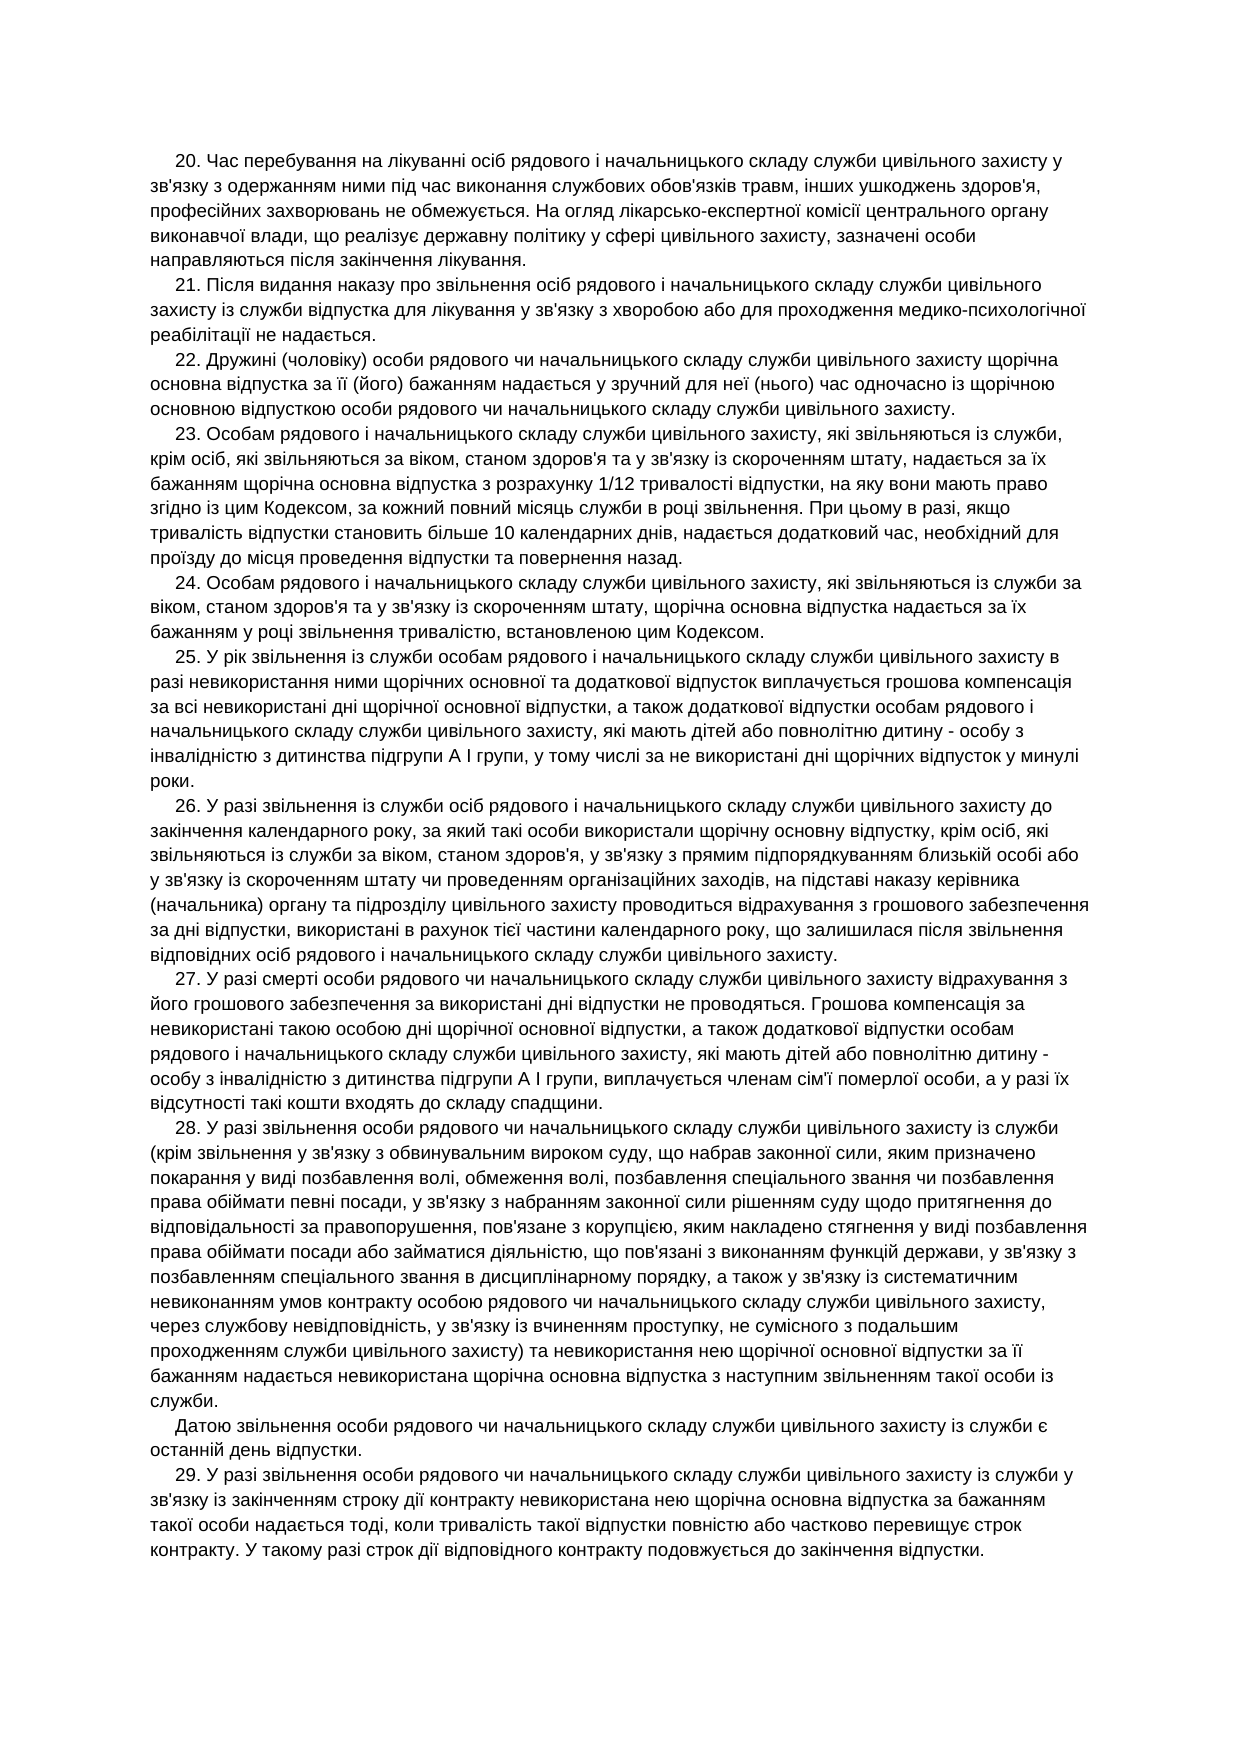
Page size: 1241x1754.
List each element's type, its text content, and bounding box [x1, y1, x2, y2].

text 26. У разі звільнення із служби осіб рядового і начальницького складу служби цивільного захисту до закінчення календарного року, за який такі особи використали щорічну основну відпустку, крім осіб, які звільняються із служби за віком, станом здоров'я, у зв'язку з прямим підпорядкуванням близькій особі або у зв'язку із скороченням штату чи проведенням організаційних заходів, на підставі наказу керівника (начальника) органу та підрозділу цивільного захисту проводиться відрахування з грошового забезпечення за дні відпустки, використані в рахунок тієї частини календарного року, що залишилася після звільнення відповідних осіб рядового і начальницького складу служби цивільного захисту. [150, 794, 1090, 965]
text Датою звільнення особи рядового чи начальницького складу служби цивільного захисту із служби є останній день відпустки. [150, 1414, 1090, 1461]
text 25. У рік звільнення із служби особам рядового і начальницького складу служби цивільного захисту в разі невикористання ними щорічних основної та додаткової відпусток виплачується грошова компенсація за всі невикористані дні щорічної основної відпустки, а також додаткової відпустки особам рядового і начальницького складу служби цивільного захисту, які мають дітей або повнолітню дитину - особу з інвалідністю з дитинства підгрупи А I групи, у тому числі за не використані дні щорічних відпусток у минулі роки. [150, 646, 1090, 791]
text 29. У разі звільнення особи рядового чи начальницького складу служби цивільного захисту із служби у зв'язку із закінченням строку дії контракту невикористана нею щорічна основна відпустка за бажанням такої особи надається тоді, коли тривалість такої відпустки повністю або частково перевищує строк контракту. У такому разі строк дії відповідного контракту подовжується до закінчення відпустки. [150, 1464, 1090, 1560]
text 21. Після видання наказу про звільнення осіб рядового і начальницького складу служби цивільного захисту із служби відпустка для лікування у зв'язку з хворобою або для проходження медико-психологічної реабілітації не надається. [150, 274, 1090, 345]
text 28. У разі звільнення особи рядового чи начальницького складу служби цивільного захисту із служби (крім звільнення у зв'язку з обвинувальним вироком суду, що набрав законної сили, яким призначено покарання у виді позбавлення волі, обмеження волі, позбавлення спеціального звання чи позбавлення права обіймати певні посади, у зв'язку з набранням законної сили рішенням суду щодо притягнення до відповідальності за правопорушення, пов'язане з корупцією, яким накладено стягнення у виді позбавлення права обіймати посади або займатися діяльністю, що пов'язані з виконанням функцій держави, у зв'язку з позбавленням спеціального звання в дисциплінарному порядку, а також у зв'язку із систематичним невиконанням умов контракту особою рядового чи начальницького складу служби цивільного захисту, через службову невідповідність, у зв'язку із вчиненням проступку, не сумісного з подальшим проходженням служби цивільного захисту) та невикористання нею щорічної основної відпустки за її бажанням надається невикористана щорічна основна відпустка з наступним звільненням такої особи із служби. [150, 1117, 1090, 1411]
text 20. Час перебування на лікуванні осіб рядового і начальницького складу служби цивільного захисту у зв'язку з одержанням ними під час виконання службових обов'язків травм, інших ушкоджень здоров'я, професійних захворювань не обмежується. На огляд лікарсько-експертної комісії центрального органу виконавчої влади, що реалізує державну політику у сфері цивільного захисту, зазначені особи направляються після закінчення лікування. [150, 150, 1090, 271]
text 27. У разі смерті особи рядового чи начальницького складу служби цивільного захисту відрахування з його грошового забезпечення за використані дні відпустки не проводяться. Грошова компенсація за невикористані такою особою дні щорічної основної відпустки, а також додаткової відпустки особам рядового і начальницького складу служби цивільного захисту, які мають дітей або повнолітню дитину - особу з інвалідністю з дитинства підгрупи А I групи, виплачується членам сім'ї померлої особи, а у разі їх відсутності такі кошти входять до складу спадщини. [150, 968, 1090, 1114]
text 24. Особам рядового і начальницького складу служби цивільного захисту, які звільняються із служби за віком, станом здоров'я та у зв'язку із скороченням штату, щорічна основна відпустка надається за їх бажанням у році звільнення тривалістю, встановленою цим Кодексом. [150, 571, 1090, 643]
text 23. Особам рядового і начальницького складу служби цивільного захисту, які звільняються із служби, крім осіб, які звільняються за віком, станом здоров'я та у зв'язку із скороченням штату, надається за їх бажанням щорічна основна відпустка з розрахунку 1/12 тривалості відпустки, на яку вони мають право згідно із цим Кодексом, за кожний повний місяць служби в році звільнення. При цьому в разі, якщо тривалість відпустки становить більше 10 календарних днів, надається додатковий час, необхідний для проїзду до місця проведення відпустки та повернення назад. [150, 423, 1090, 568]
text 22. Дружині (чоловіку) особи рядового чи начальницького складу служби цивільного захисту щорічна основна відпустка за її (його) бажанням надається у зручний для неї (нього) час одночасно із щорічною основною відпусткою особи рядового чи начальницького складу служби цивільного захисту. [150, 348, 1090, 419]
